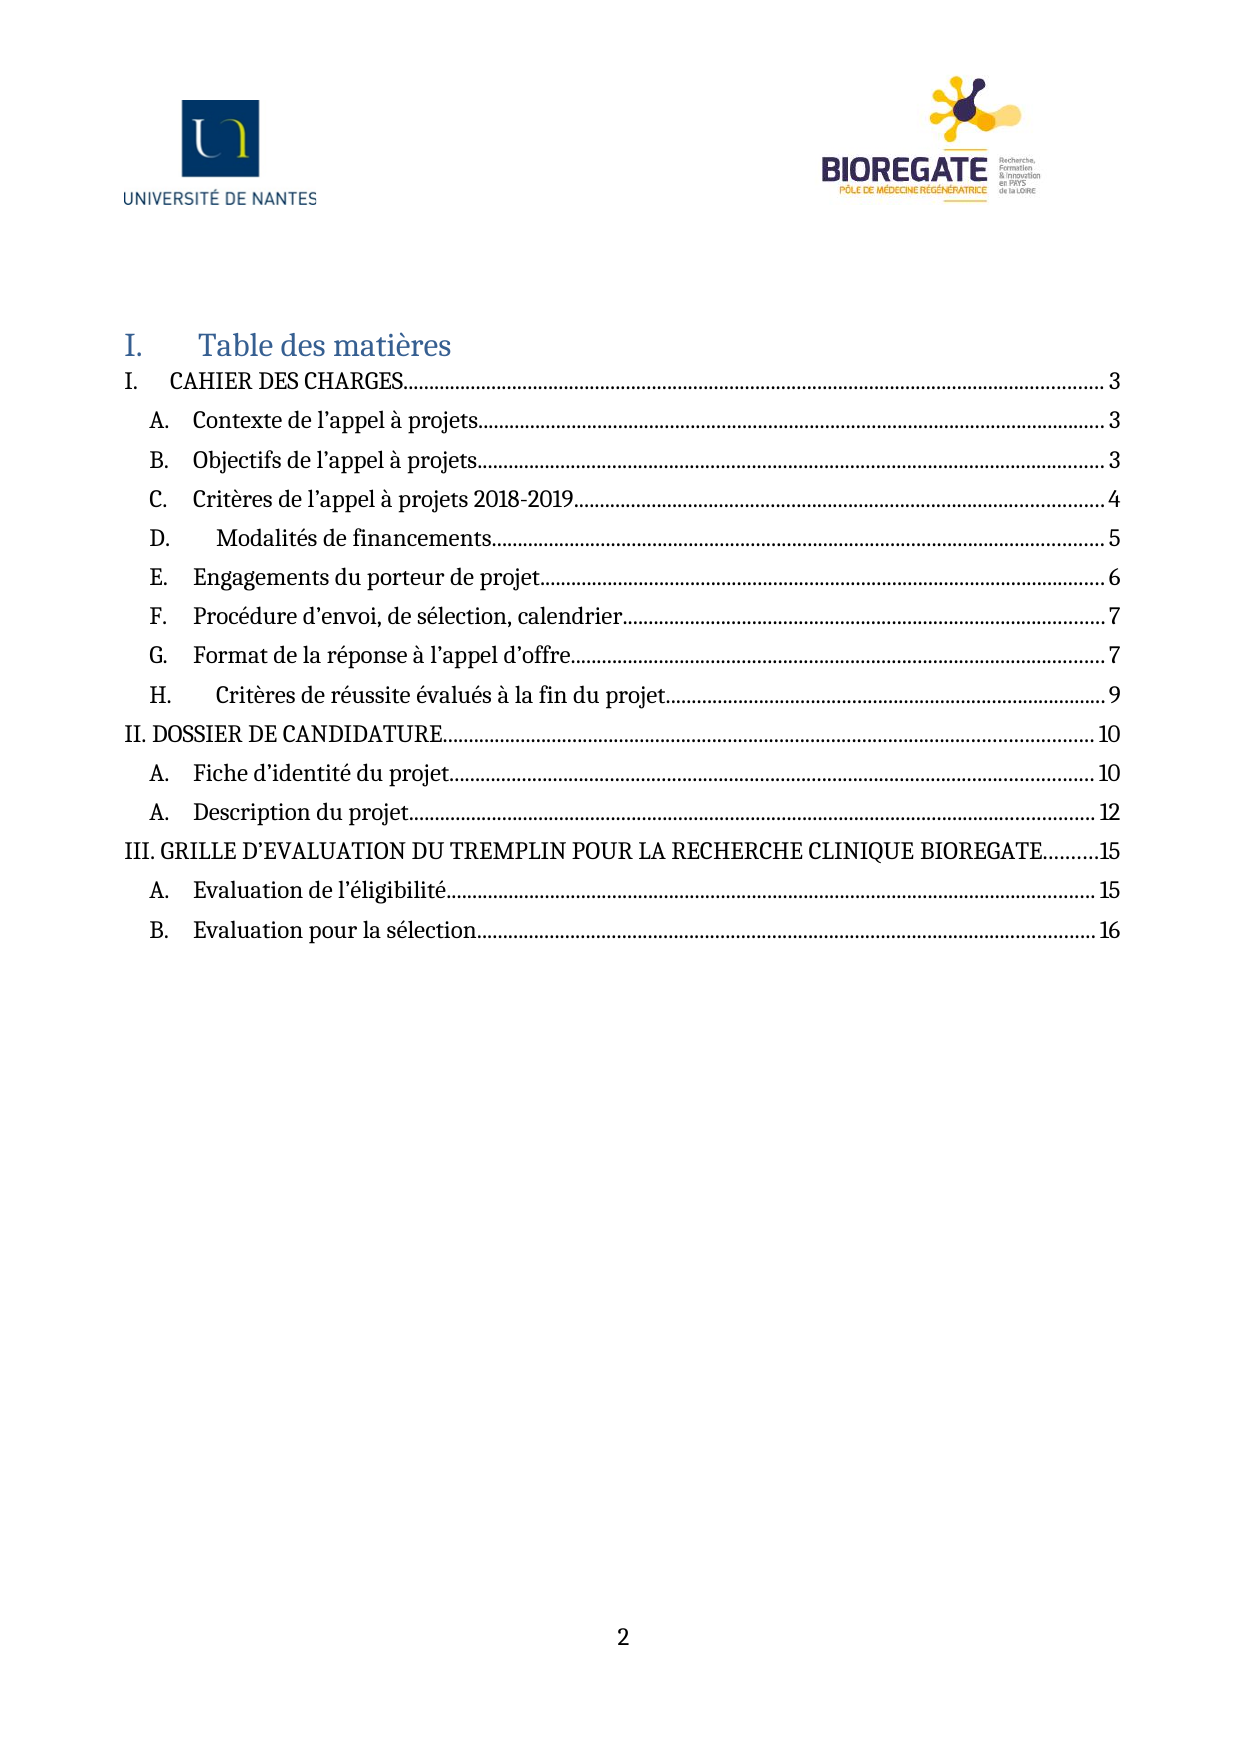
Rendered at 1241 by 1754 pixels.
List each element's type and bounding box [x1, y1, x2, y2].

picture [124, 100, 317, 205]
picture [800, 73, 1066, 205]
